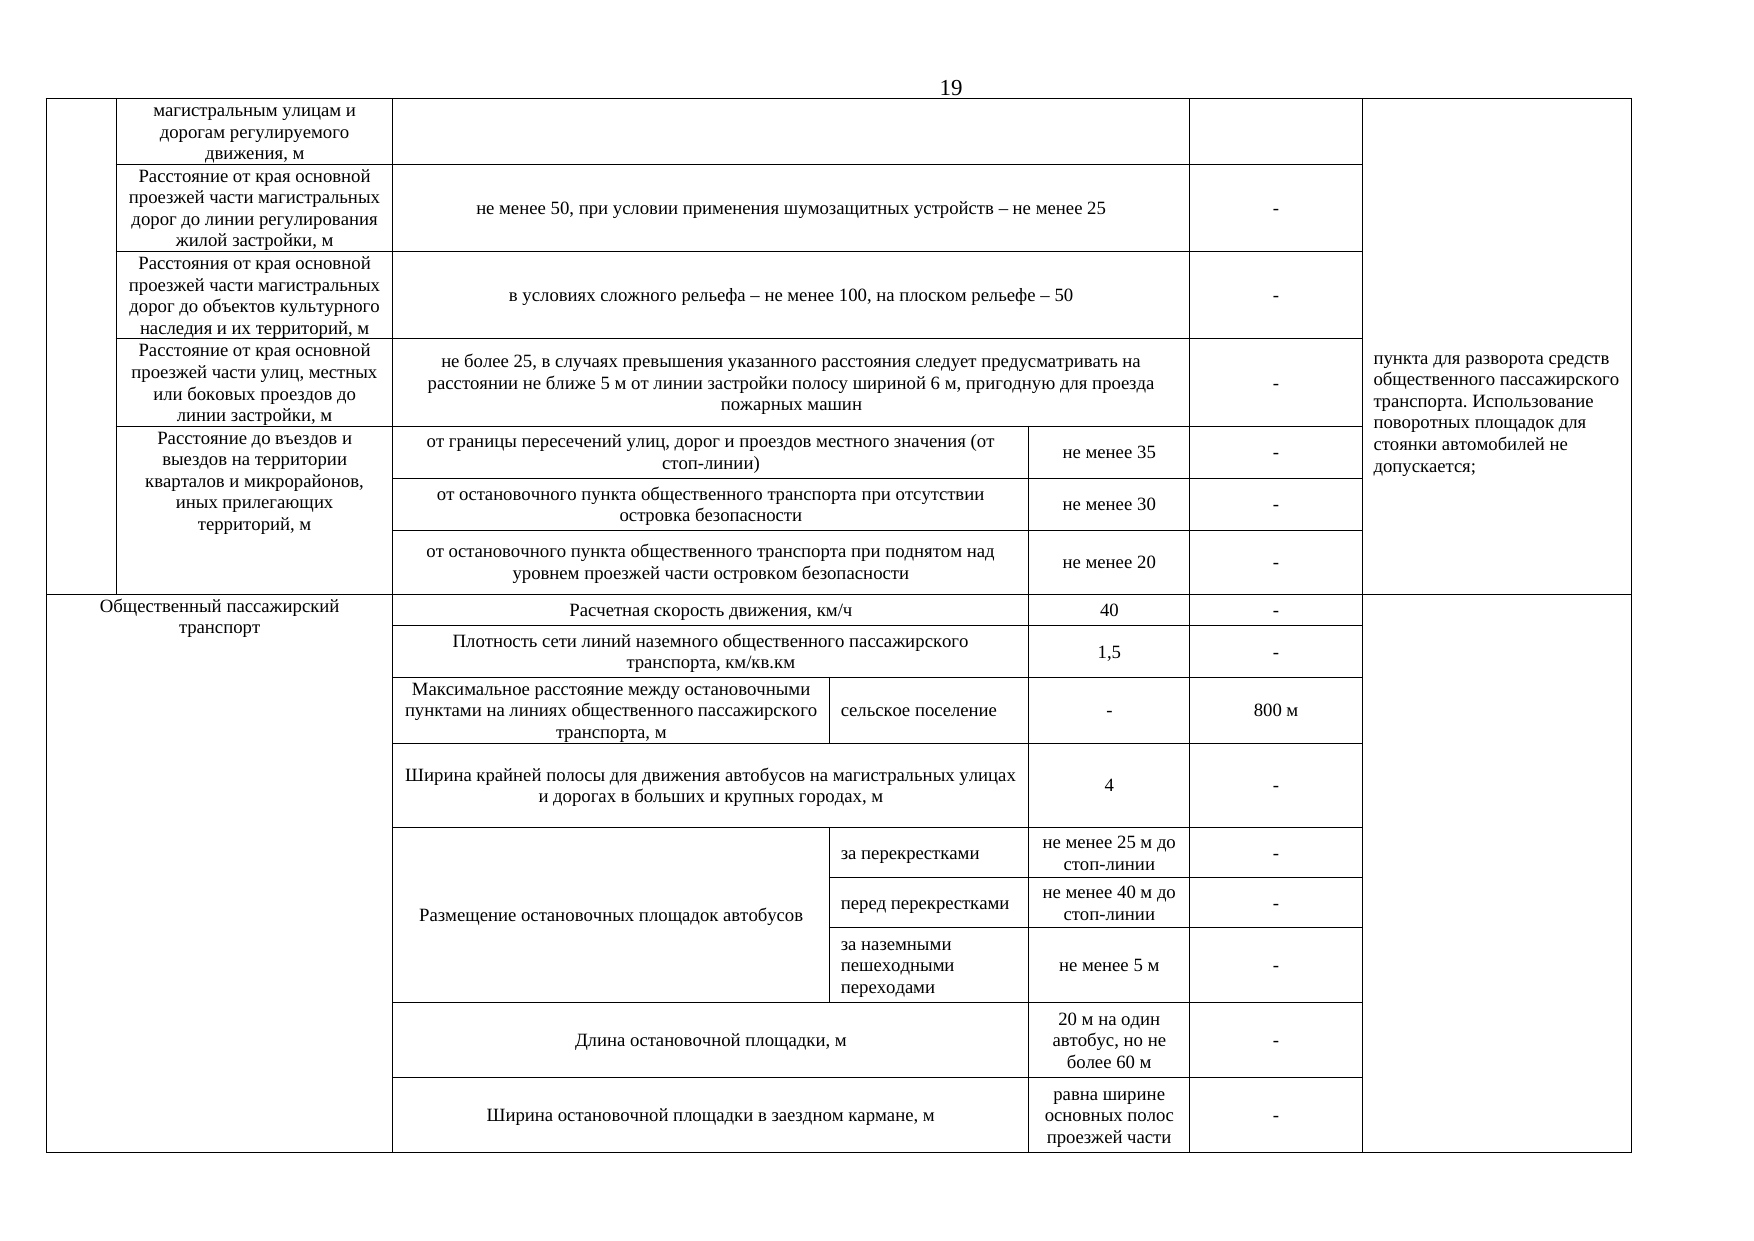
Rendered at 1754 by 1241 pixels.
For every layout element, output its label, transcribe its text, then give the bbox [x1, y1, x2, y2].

table_cell - [1029, 678, 1189, 742]
table_cell [1363, 595, 1631, 1152]
table_cell от границы пересечений улиц, дорог и проездов местного значения (от стоп-линии) [393, 427, 1028, 477]
table_cell - [1190, 165, 1362, 251]
table_cell Расстояние от края основной проезжей части магистральных дорог до линии регулирования жилой застройки, м [117, 165, 392, 251]
table_cell не менее 50, при условии применения шумозащитных устройств – не менее 25 [393, 165, 1189, 251]
table_cell - [1190, 744, 1362, 827]
table_cell за перекрестками [830, 828, 1028, 877]
table_cell Общественный пассажирский транспорт [47, 595, 392, 1152]
table_cell - [1190, 531, 1362, 593]
table_cell не менее 30 [1029, 479, 1189, 529]
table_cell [117, 99, 392, 164]
table_cell перед перекрестками [830, 878, 1028, 927]
table_cell за наземными пешеходными переходами [830, 928, 1028, 1002]
table_cell - [1190, 928, 1362, 1002]
table_cell не менее 25 м до стоп-линии [1029, 828, 1189, 877]
table_cell 4 [1029, 744, 1189, 827]
table_cell не менее 40 м до стоп-линии [1029, 878, 1189, 927]
table_cell не менее 35 [1029, 427, 1189, 477]
table_cell 20 м на один автобус, но не более 60 м [1029, 1003, 1189, 1077]
table_cell - [1190, 626, 1362, 677]
table_cell не более 25, в случаях превышения указанного расстояния следует предусматривать на расстоянии не ближе 5 м от линии застройки полосу шириной 6 м, пригодную для проезда пожарных машин [393, 339, 1189, 426]
table_cell сельское поселение [830, 678, 1028, 742]
table_cell Расстояние от края основной проезжей части улиц, местных или боковых проездов до линии застройки, м [117, 339, 392, 426]
table_cell не менее 20 [1029, 531, 1189, 593]
table_cell 40 [1029, 595, 1189, 625]
table_cell - [1190, 1003, 1362, 1077]
table_cell не менее 5 м [1029, 928, 1189, 1002]
table_cell Максимальное расстояние между остановочными пунктами на линиях общественного пассажирского транспорта, м [393, 678, 829, 742]
table_cell - [1190, 878, 1362, 927]
table_cell от остановочного пункта общественного транспорта при поднятом над уровнем проезжей части островком безопасности [393, 531, 1028, 593]
table_cell Расчетная скорость движения, км/ч [393, 595, 1028, 625]
table_cell - [1190, 252, 1362, 338]
table_cell - [1190, 828, 1362, 877]
table_cell Расстояние до въездов и выездов на территории кварталов и микрорайонов, иных прилегающих территорий, м [117, 427, 392, 593]
table_cell - [1190, 339, 1362, 426]
table_cell равна ширине основных полос проезжей части [1029, 1078, 1189, 1152]
table_cell Ширина остановочной площадки в заездном кармане, м [393, 1078, 1028, 1152]
table_cell 800 м [1190, 678, 1362, 742]
table_cell - [1190, 595, 1362, 625]
table_cell Размещение остановочных площадок автобусов [393, 828, 829, 1002]
table_cell в условиях сложного рельефа – не менее 100, на плоском рельефе – 50 [393, 252, 1189, 338]
table_cell - [1190, 479, 1362, 529]
table_cell Длина остановочной площадки, м [393, 1003, 1028, 1077]
table_cell - [1190, 99, 1362, 164]
table_cell Расстояния от края основной проезжей части магистральных дорог до объектов культурного наследия и их территорий, м [117, 252, 392, 338]
table_cell Плотность сети линий наземного общественного пассажирского транспорта, км/кв.км [393, 626, 1028, 677]
table_cell - [1190, 1078, 1362, 1152]
table_cell - [1190, 427, 1362, 477]
table_cell от остановочного пункта общественного транспорта при отсутствии островка безопасности [393, 479, 1028, 529]
table_cell 1,5 [1029, 626, 1189, 677]
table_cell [393, 99, 1189, 164]
table_cell Ширина крайней полосы для движения автобусов на магистральных улицах и дорогах в больших и крупных городах, м [393, 744, 1028, 827]
